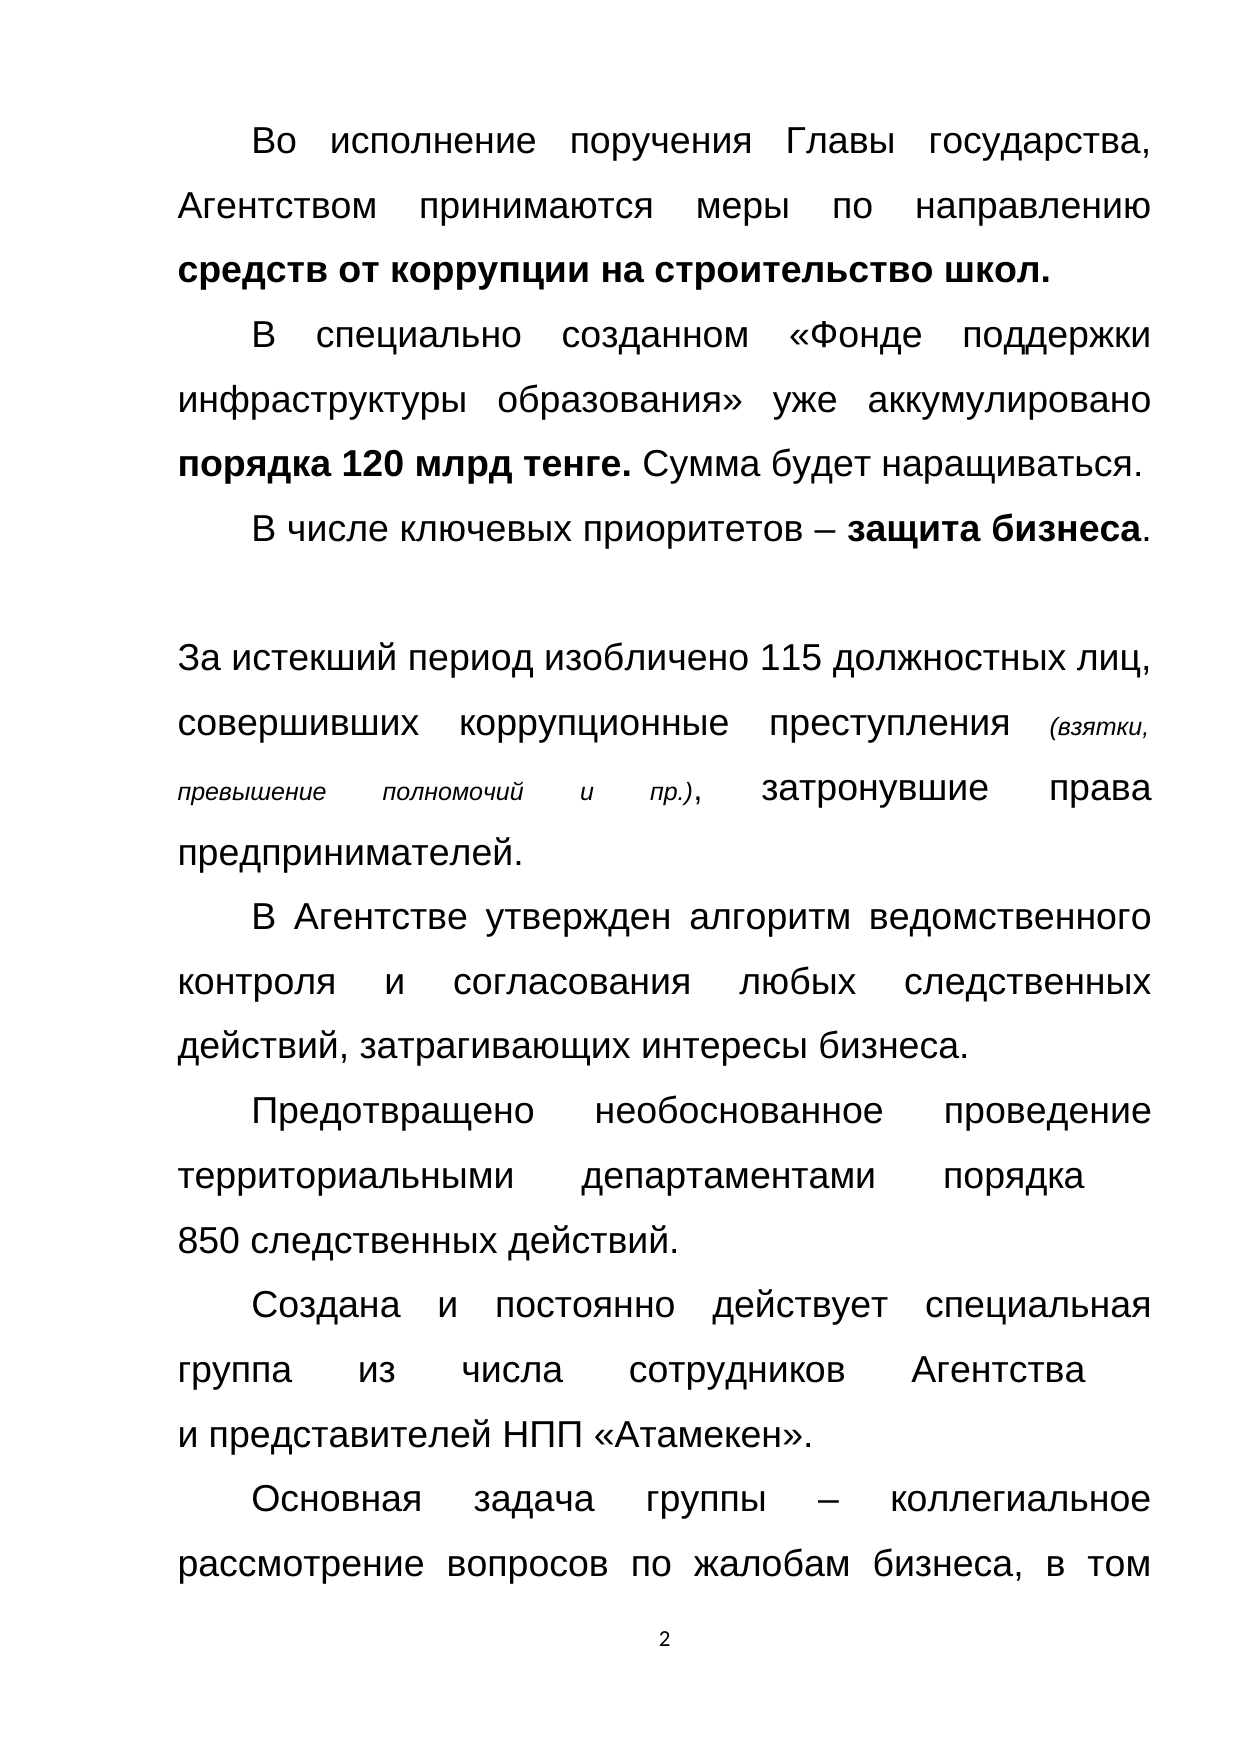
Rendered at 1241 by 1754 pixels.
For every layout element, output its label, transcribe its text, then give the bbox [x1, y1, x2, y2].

text В числе ключевых приоритетов – защита бизнеса. За истекший период изобличено 115 должностных лиц, совершивших коррупционные преступления (взятки, превышение полномочий и пр.), затронувшие права предпринимателей. [177, 506, 1152, 873]
text В Агентстве утвержден алгоритм ведомственного контроля и согласования любых следственных действий, затрагивающих интересы бизнеса. [177, 894, 1152, 1067]
text В специально созданном «Фонде поддержки инфраструктуры образования» уже аккумулировано порядка 120 млрд тенге. Сумма будет наращиваться. [177, 312, 1152, 485]
text Создана и постоянно действует специальная группа из числа сотрудников Агентства и представителей НПП «Атамекен». [177, 1282, 1152, 1455]
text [177, 1477, 1152, 1584]
text Предотвращено необоснованное проведение территориальными департаментами порядка 850 следственных действий. [177, 1088, 1152, 1261]
text Во исполнение поручения Главы государства, Агентством принимаются меры по направлению средств от коррупции на строительство школ. [177, 118, 1152, 291]
